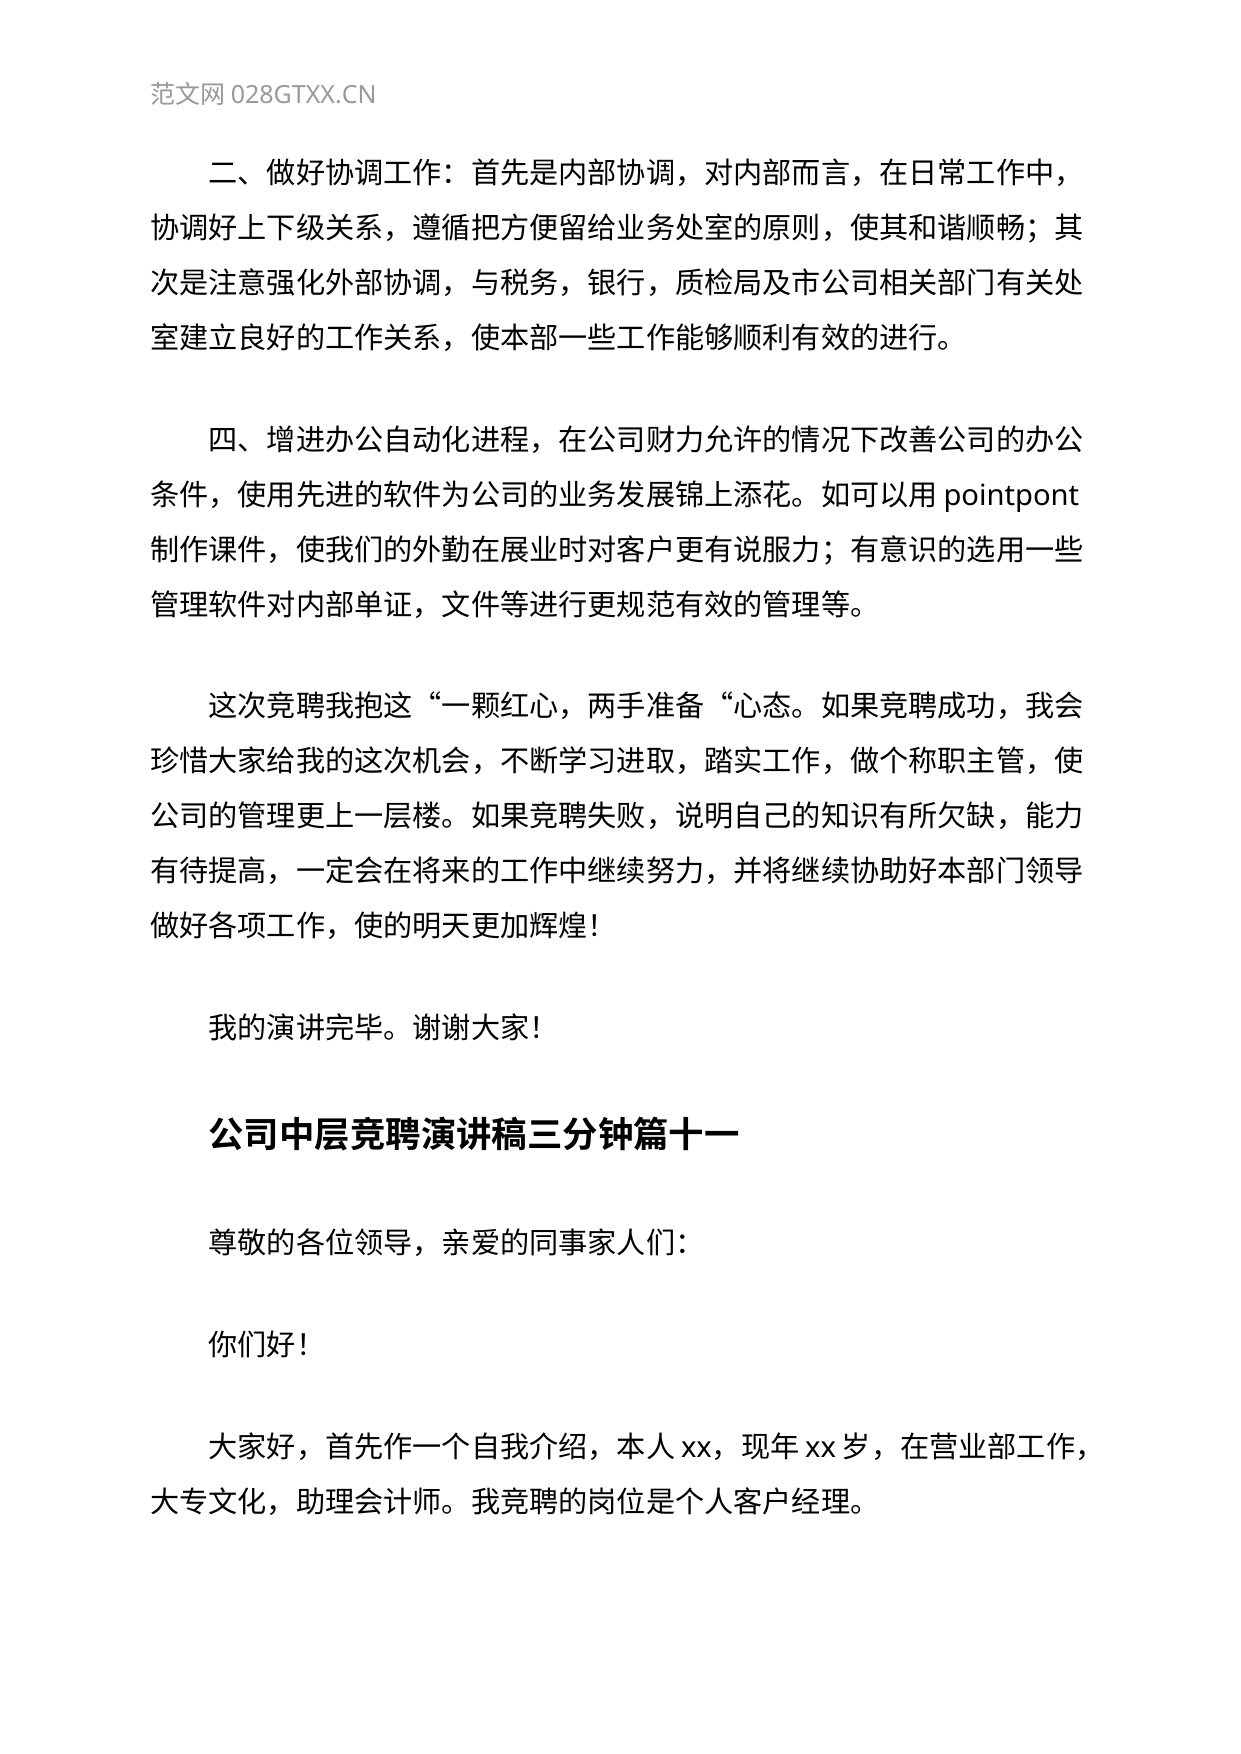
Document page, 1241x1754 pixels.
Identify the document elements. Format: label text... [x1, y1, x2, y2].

text 大家好，首先作一个自我介绍，本人xx，现年xx岁，在营业部工作，大专文化，助理会计师。我竞聘的岗位是个人客户经理。 [150, 1423, 1090, 1520]
text 这次竞聘我抱这“一颗红心，两手准备“心态。如果竞聘成功，我会珍惜大家给我的这次机会，不断学习进取，踏实工作，做个称职主管，使公司的管理更上一层楼。如果竞聘失败，说明自己的知识有所欠缺，能力有待提高，一定会在将来的工作中继续努力，并将继续协助好本部门领导做好各项工作，使的明天更加辉煌！ [150, 683, 1090, 945]
text 公司中层竞聘演讲稿三分钟篇十一 [150, 1106, 1090, 1157]
text 二、做好协调工作：首先是内部协调，对内部而言，在日常工作中，协调好上下级关系，遵循把方便留给业务处室的原则，使其和谐顺畅；其次是注意强化外部协调，与税务，银行，质检局及市公司相关部门有关处室建立良好的工作关系，使本部一些工作能够顺利有效的进行。 [150, 150, 1090, 357]
text 你们好！ [150, 1321, 1090, 1364]
text 我的演讲完毕。谢谢大家！ [150, 1004, 1090, 1047]
text 尊敬的各位领导，亲爱的同事家人们： [150, 1219, 1090, 1262]
text 四、增进办公自动化进程，在公司财力允许的情况下改善公司的办公条件，使用先进的软件为公司的业务发展锦上添花。如可以用pointpont制作课件，使我们的外勤在展业时对客户更有说服力；有意识的选用一些管理软件对内部单证，文件等进行更规范有效的管理等。 [150, 416, 1090, 623]
